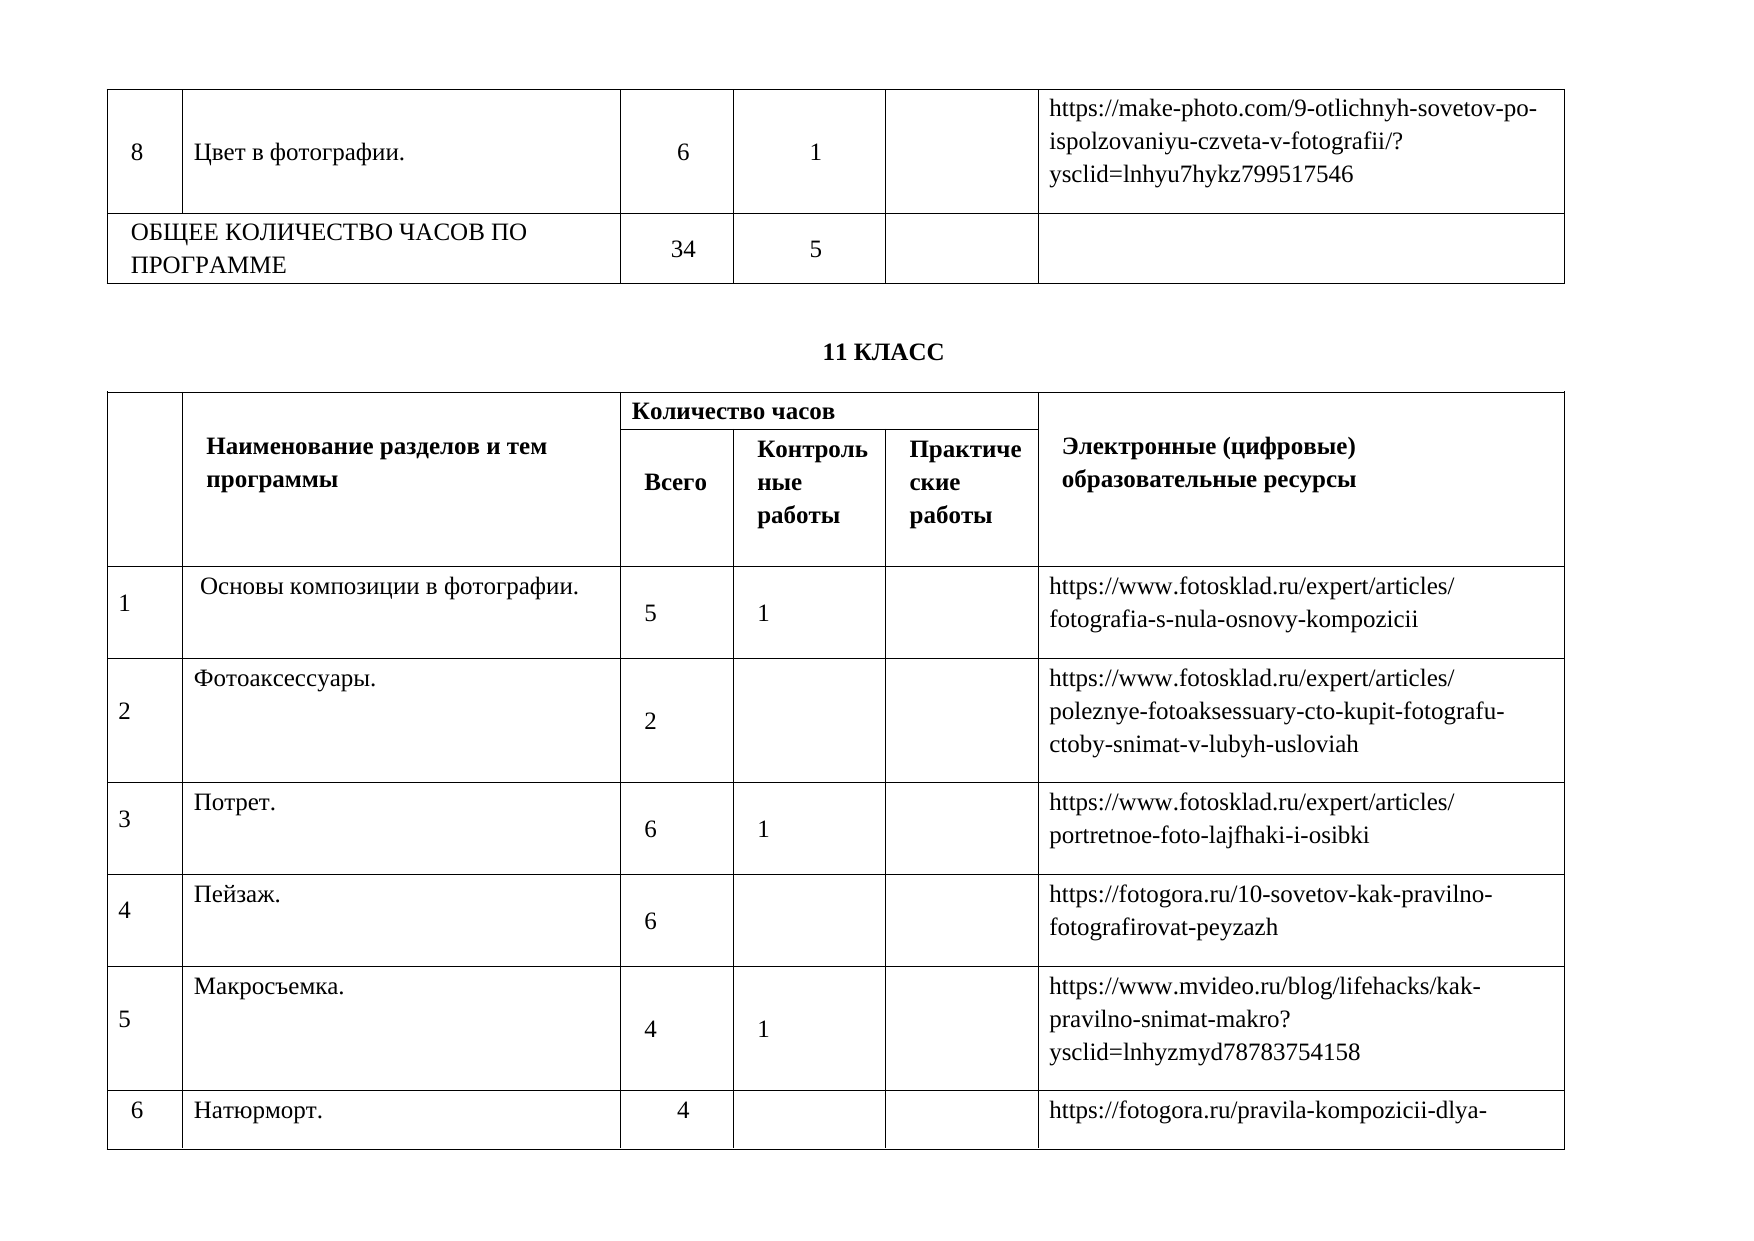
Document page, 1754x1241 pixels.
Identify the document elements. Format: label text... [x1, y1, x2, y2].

table_cell 5 [734, 214, 885, 283]
table_cell 6 [621, 90, 733, 213]
table_cell [886, 567, 1038, 658]
table_cell 4 [108, 875, 182, 966]
table_cell Пейзаж. [183, 875, 620, 966]
table_cell 5 [108, 967, 182, 1090]
table_cell 34 [621, 214, 733, 283]
table_cell Фотоаксессуары. [183, 659, 620, 782]
table_cell https://www.fotosklad.ru/expert/articles/fotografia-s-nula-osnovy-kompozicii [1039, 567, 1564, 658]
table_cell [734, 659, 885, 782]
text 11 КЛАСС [131, 337, 1636, 366]
table_cell Основы композиции в фотографии. [183, 567, 620, 658]
table_cell [734, 1091, 885, 1148]
table_cell https://www.fotosklad.ru/expert/articles/poleznye-fotoaksessuary-cto-kupit-fotografu-ctoby-snimat-v-lubyh-usloviah [1039, 659, 1564, 782]
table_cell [1039, 1091, 1564, 1148]
table_cell ОБЩЕЕ КОЛИЧЕСТВО ЧАСОВ ПО ПРОГРАММЕ [108, 214, 620, 283]
table_cell 1 [734, 90, 885, 213]
table_cell [886, 967, 1038, 1090]
table_cell [886, 783, 1038, 874]
table_cell https://www.mvideo.ru/blog/lifehacks/kak-pravilno-snimat-makro?ysclid=lnhyzmyd78783754158 [1039, 967, 1564, 1090]
table_cell 2 [108, 659, 182, 782]
table_header Количество часов [621, 393, 1038, 429]
table_cell 1 [108, 567, 182, 658]
table_cell 4 [621, 967, 733, 1090]
table_cell 6 [108, 1091, 182, 1148]
table_cell 5 [621, 567, 733, 658]
table_header Наименование разделов и тем программы [183, 393, 620, 566]
table_cell Цвет в фотографии. [183, 90, 620, 213]
table_cell 6 [621, 875, 733, 966]
table_cell https://fotogora.ru/10-sovetov-kak-pravilno-fotografirovat-peyzazh [1039, 875, 1564, 966]
table_cell 6 [621, 783, 733, 874]
table_cell https://www.fotosklad.ru/expert/articles/portretnoe-foto-lajfhaki-i-osibki [1039, 783, 1564, 874]
table_cell Контрольные работы [734, 430, 885, 566]
table_cell [886, 90, 1038, 213]
table_cell [1039, 214, 1564, 283]
table_cell 1 [734, 567, 885, 658]
table_cell 2 [621, 659, 733, 782]
table_cell 3 [108, 783, 182, 874]
table_cell 4 [621, 1091, 733, 1148]
table_cell Всего [621, 430, 733, 566]
table_cell [886, 1091, 1038, 1148]
table_header [108, 393, 182, 566]
table_cell [886, 214, 1038, 283]
table_cell 1 [734, 967, 885, 1090]
table_header Электронные (цифровые) образовательные ресурсы [1039, 393, 1564, 566]
table_cell [734, 875, 885, 966]
table_cell https://make-photo.com/9-otlichnyh-sovetov-po-ispolzovaniyu-czveta-v-fotografii/?ysclid=lnhyu7hykz799517546 [1039, 90, 1564, 213]
table_cell 8 [108, 90, 182, 213]
table_cell Потрет. [183, 783, 620, 874]
table_cell Практические работы [886, 430, 1038, 566]
table_cell 1 [734, 783, 885, 874]
table_cell Макросъемка. [183, 967, 620, 1090]
table_cell [886, 875, 1038, 966]
table_cell Натюрморт. [183, 1091, 620, 1148]
table_cell [886, 659, 1038, 782]
